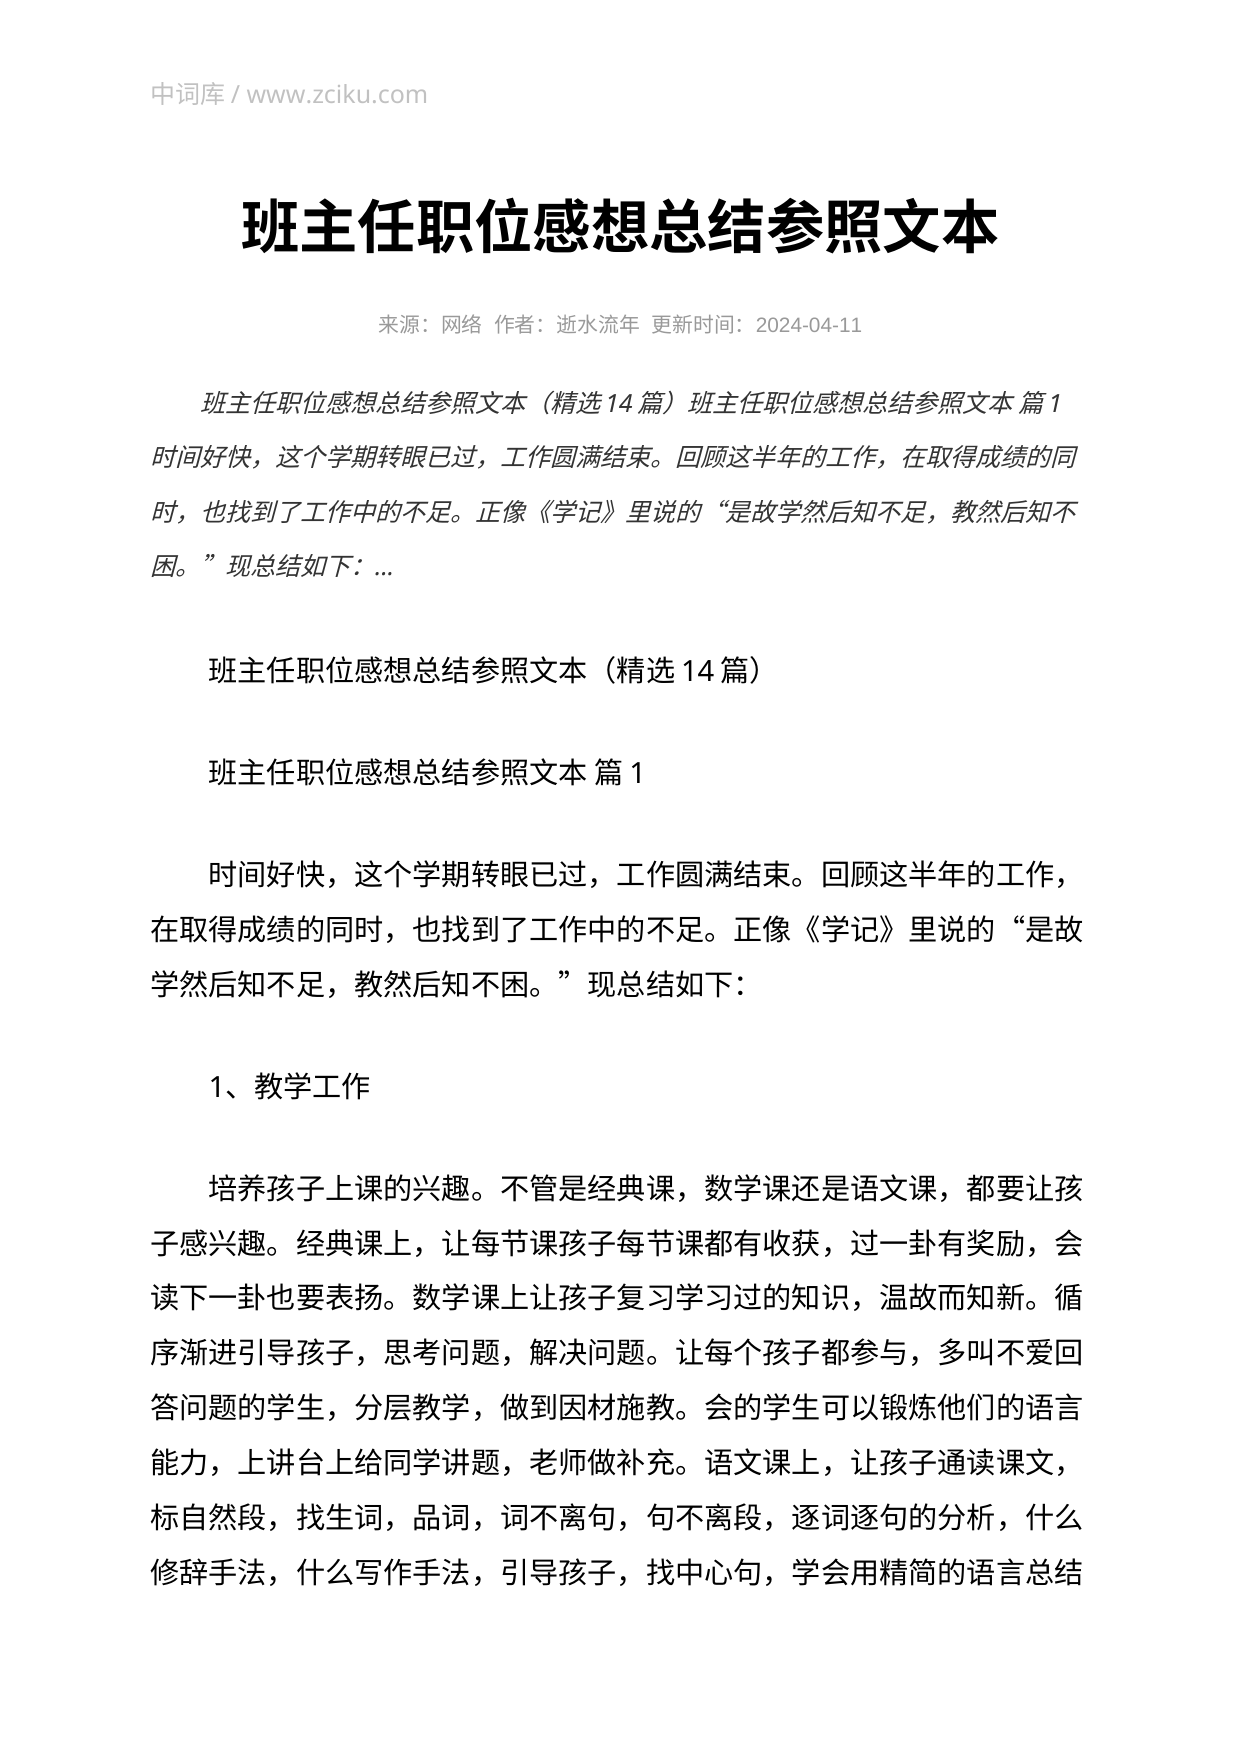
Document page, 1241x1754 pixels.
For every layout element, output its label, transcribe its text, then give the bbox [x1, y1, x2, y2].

subtitle 班主任职位感想总结参照文本 [150, 181, 1090, 266]
text 班主任职位感想总结参照文本（精选14篇）班主任职位感想总结参照文本 篇1 时间好快，这个学期转眼已过，工作圆满结束。回顾这半年的工作，在取得成绩的同时，也找到了工作中的不足。正像《学记》里说的“是故学然后知不足，教然后知不困。”现总结如下：... [150, 383, 1090, 583]
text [150, 1165, 1090, 1592]
text 来源：网络 作者：逝水流年 更新时间：2024-04-11 [150, 313, 1090, 337]
text 时间好快，这个学期转眼已过，工作圆满结束。回顾这半年的工作，在取得成绩的同时，也找到了工作中的不足。正像《学记》里说的“是故学然后知不足，教然后知不困。”现总结如下： [150, 852, 1090, 1004]
text 班主任职位感想总结参照文本 篇1 [150, 750, 1090, 792]
text 班主任职位感想总结参照文本（精选14篇） [150, 648, 1090, 690]
text 1、教学工作 [150, 1063, 1090, 1106]
